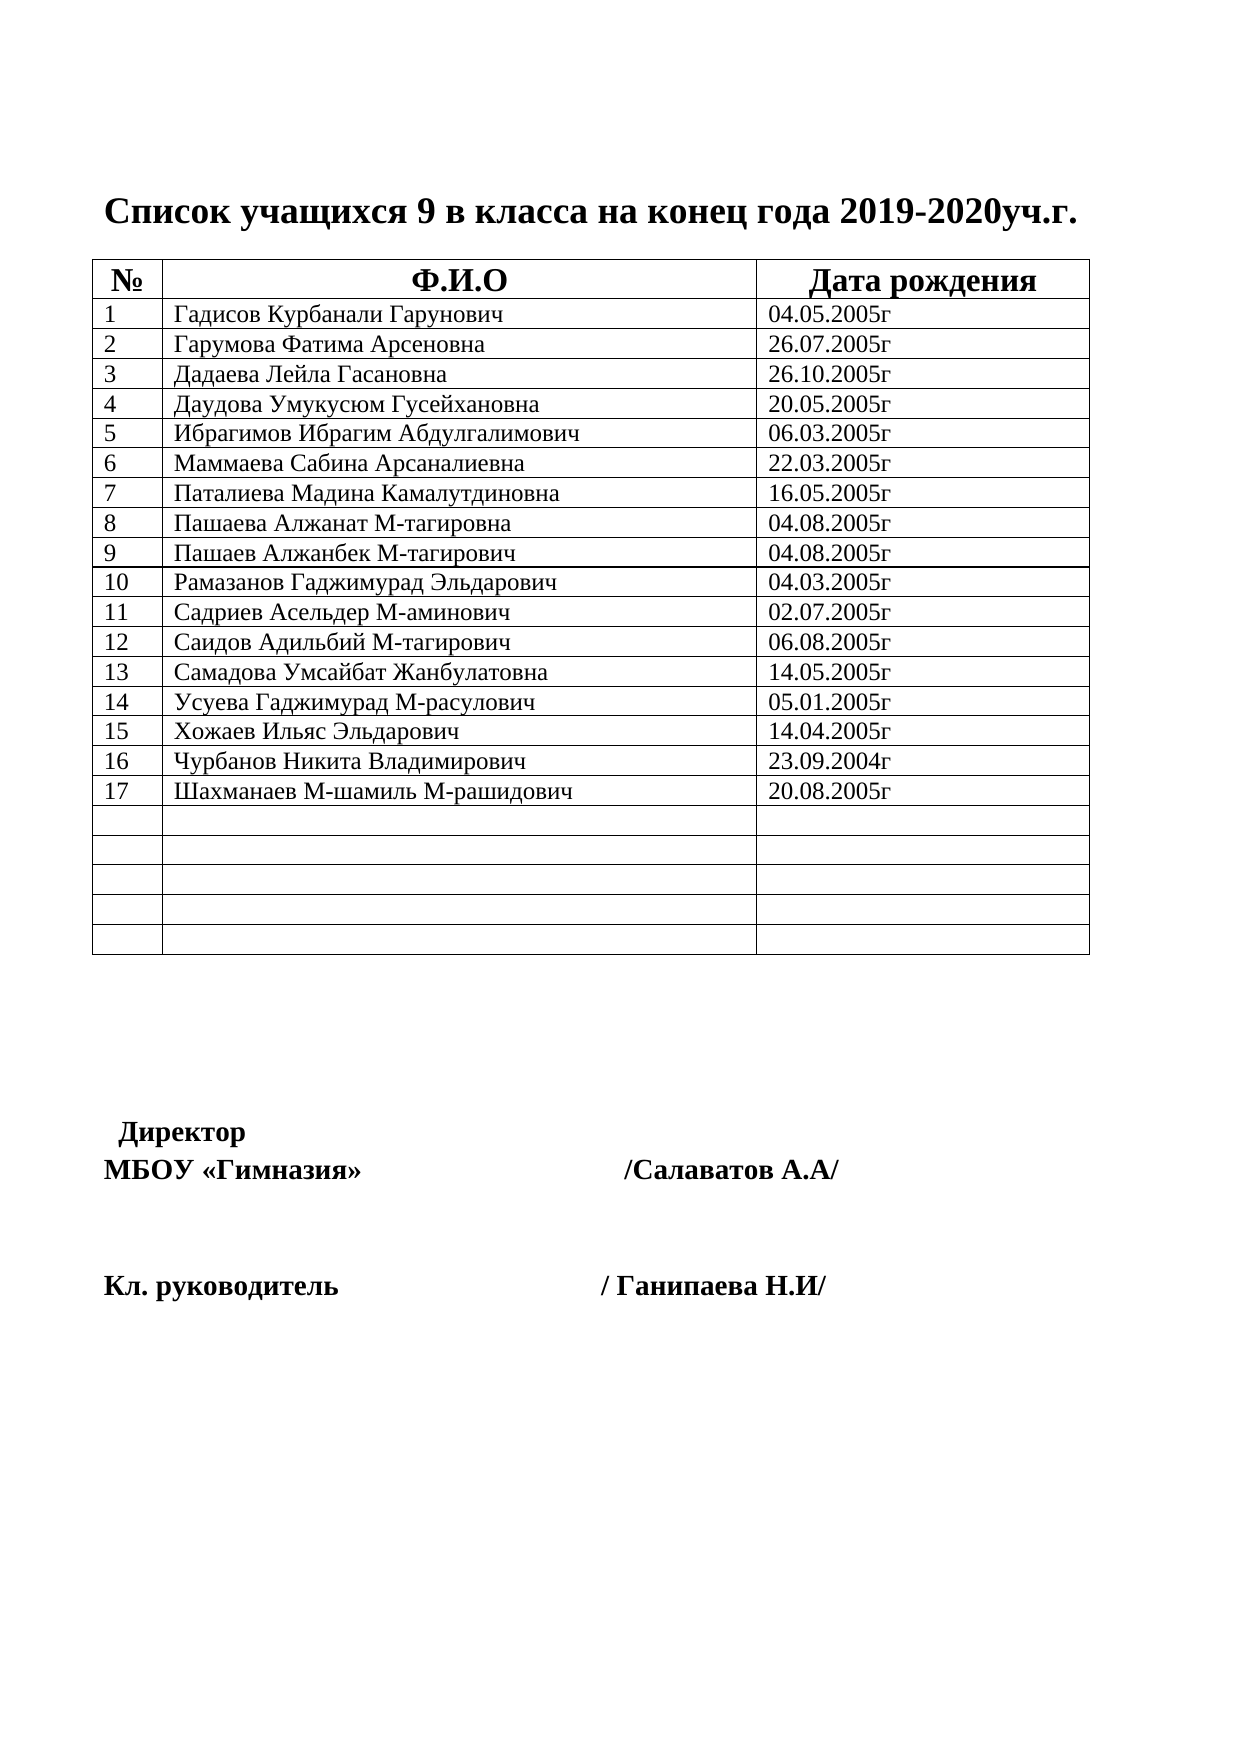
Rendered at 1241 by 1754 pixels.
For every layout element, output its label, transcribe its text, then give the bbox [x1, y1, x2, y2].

table_cell 9 [93, 538, 162, 566]
table_cell 6 [93, 448, 162, 477]
table_cell Чурбанов Никита Владимирович [163, 746, 756, 775]
table_cell 04.03.2005г [757, 568, 1089, 596]
table_cell [757, 806, 1089, 834]
table_cell Ибрагимов Ибрагим Абдулгалимович [163, 419, 756, 447]
table_cell 06.03.2005г [757, 419, 1089, 447]
table_cell 05.01.2005г [757, 687, 1089, 715]
table_cell Рамазанов Гаджимурад Эльдарович [163, 568, 756, 596]
table_cell Маммаева Сабина Арсаналиевна [163, 448, 756, 477]
table_cell 16.05.2005г [757, 478, 1089, 507]
table_cell Гарумова Фатима Арсеновна [163, 329, 756, 358]
table_cell [163, 836, 756, 864]
table_cell 20.05.2005г [757, 389, 1089, 417]
table_cell 3 [93, 359, 162, 388]
table_cell 13 [93, 657, 162, 686]
table_cell [93, 925, 162, 954]
table_cell 20.08.2005г [757, 776, 1089, 805]
table_cell Садриев Асельдер М-аминович [163, 597, 756, 626]
table_cell 17 [93, 776, 162, 805]
table_cell Гадисов Курбанали Гарунович [163, 299, 756, 328]
table_cell [163, 925, 756, 954]
text МБОУ «Гимназия» /Салаватов А.А/ [103, 1152, 1152, 1186]
table_cell 11 [93, 597, 162, 626]
table_cell Дадаева Лейла Гасановна [163, 359, 756, 388]
table_cell 14.04.2005г [757, 716, 1089, 745]
table_cell 04.08.2005г [757, 538, 1089, 566]
table_cell Хожаев Ильяс Эльдарович [163, 716, 756, 745]
table_cell Усуева Гаджимурад М-расулович [163, 687, 756, 715]
table_cell 06.08.2005г [757, 627, 1089, 656]
text Кл. руководитель / Ганипаева Н.И/ [103, 1268, 1152, 1302]
table_cell 26.10.2005г [757, 359, 1089, 388]
table_cell 04.08.2005г [757, 508, 1089, 537]
table_cell [93, 865, 162, 894]
table_cell 7 [93, 478, 162, 507]
table_cell Саидов Адильбий М-тагирович [163, 627, 756, 656]
table_cell Самадова Умсайбат Жанбулатовна [163, 657, 756, 686]
table_cell 23.09.2004г [757, 746, 1089, 775]
table_cell 16 [93, 746, 162, 775]
table_cell Паталиева Мадина Камалутдиновна [163, 478, 756, 507]
table_cell Даудова Умукусюм Гусейхановна [163, 389, 756, 417]
table_cell [163, 895, 756, 924]
table_cell [163, 806, 756, 834]
table_cell [757, 836, 1089, 864]
table_cell [757, 925, 1089, 954]
table_cell 10 [93, 568, 162, 596]
table_cell 14 [93, 687, 162, 715]
table_cell [757, 895, 1089, 924]
table_cell 5 [93, 419, 162, 447]
table_cell 4 [93, 389, 162, 417]
table_header № [93, 260, 162, 298]
table_cell 15 [93, 716, 162, 745]
table_cell 1 [93, 299, 162, 328]
table_cell [163, 865, 756, 894]
table_cell 8 [93, 508, 162, 537]
table_cell 14.05.2005г [757, 657, 1089, 686]
table_cell Пашаева Алжанат М-тагировна [163, 508, 756, 537]
text Список учащихся 9 в класса на конец года 2019-2020уч.г. [103, 188, 1152, 232]
table_cell [93, 836, 162, 864]
table_cell [757, 865, 1089, 894]
table_cell Шахманаев М-шамиль М-рашидович [163, 776, 756, 805]
table_header Дата рождения [757, 260, 1089, 298]
table_header Ф.И.О [163, 260, 756, 298]
text Директор [103, 1114, 1152, 1147]
table_cell 22.03.2005г [757, 448, 1089, 477]
table_cell 12 [93, 627, 162, 656]
table_cell 04.05.2005г [757, 299, 1089, 328]
table_cell [93, 895, 162, 924]
table_cell [93, 806, 162, 834]
table_cell 2 [93, 329, 162, 358]
table_cell Пашаев Алжанбек М-тагирович [163, 538, 756, 566]
table_cell 02.07.2005г [757, 597, 1089, 626]
table_cell 26.07.2005г [757, 329, 1089, 358]
